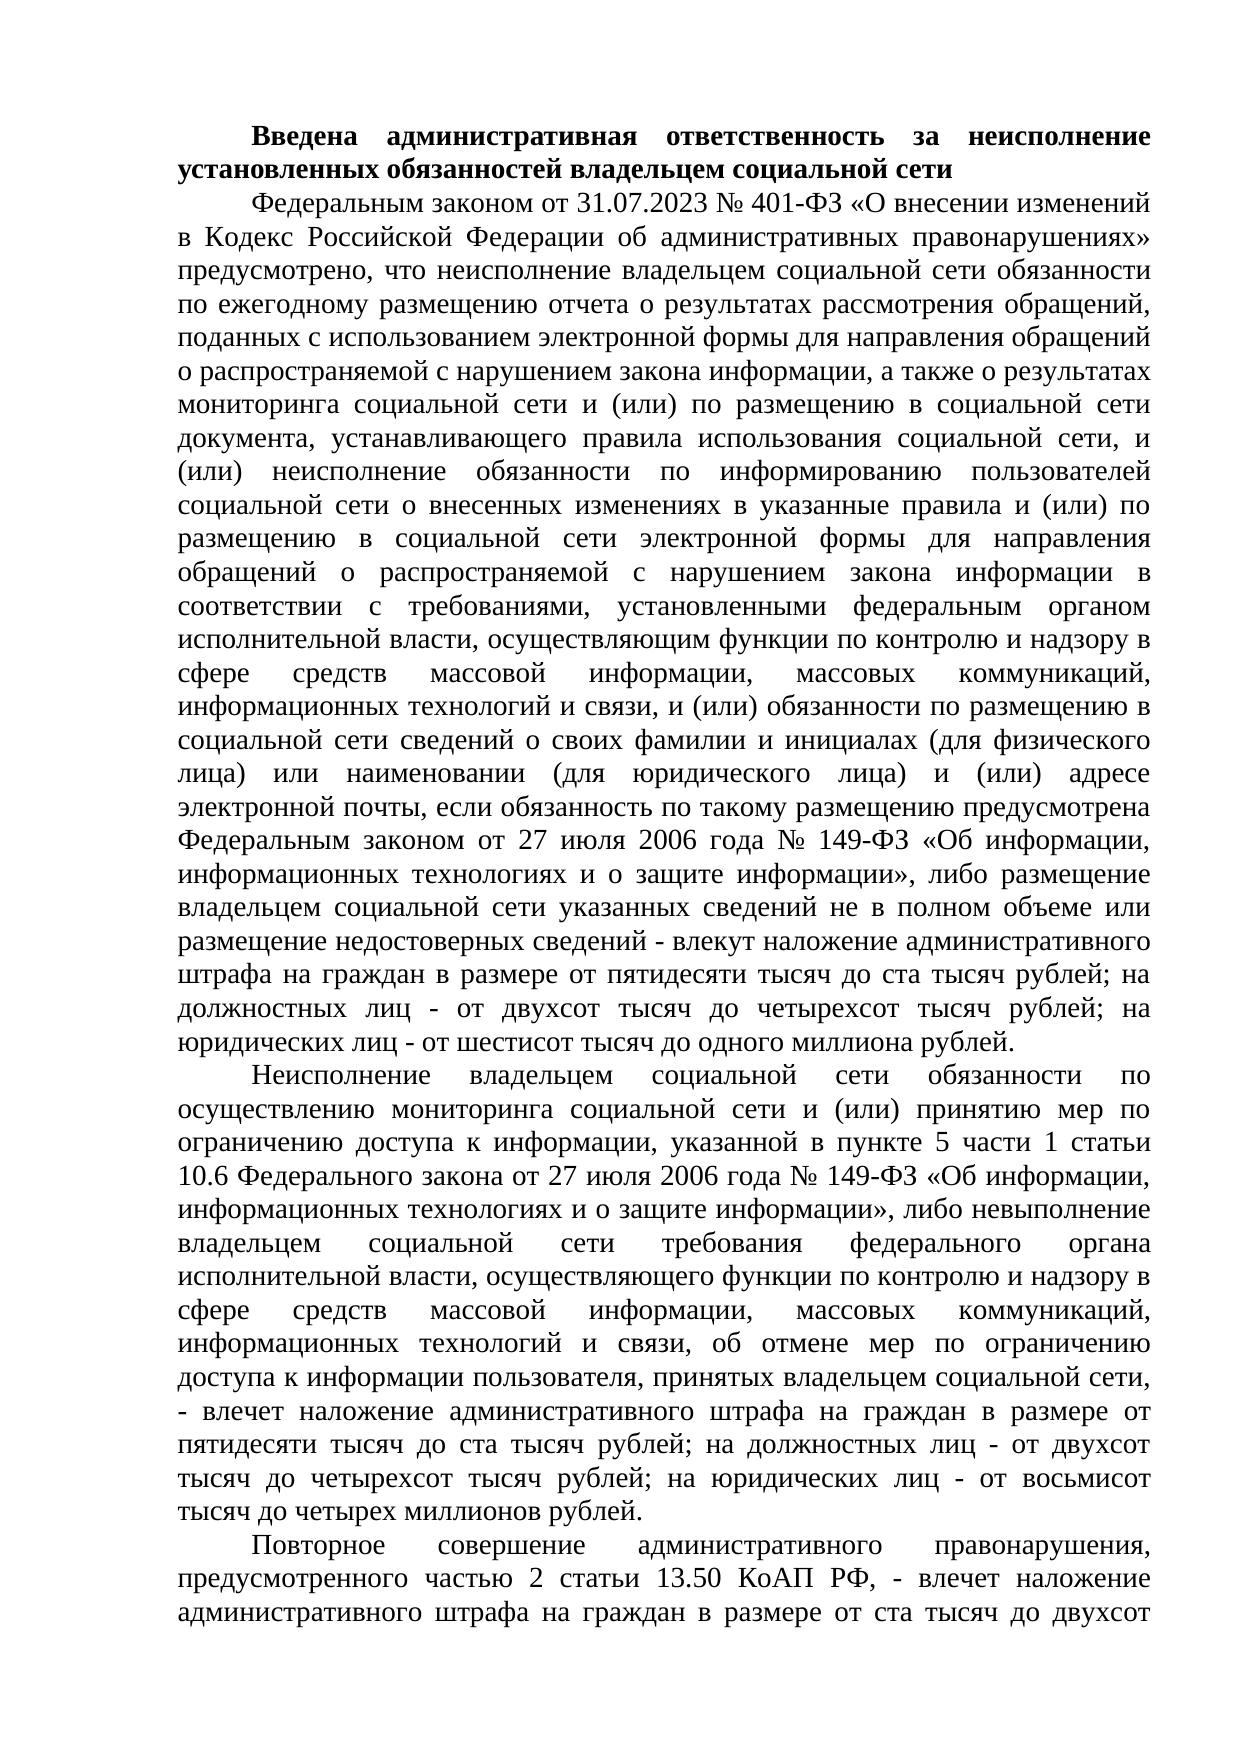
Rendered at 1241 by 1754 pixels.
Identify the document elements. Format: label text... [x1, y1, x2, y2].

text Неисполнение владельцем социальной сети обязанности по осуществлению мониторинга социальной сети и (или) принятию мер по ограничению доступа к информации, указанной в пункте 5 части 1 статьи 10.6 Федерального закона от 27 июля 2006 года № 149-ФЗ «Об информации, информационных технологиях и о защите информации», либо невыполнение владельцем социальной сети требования федерального органа исполнительной власти, осуществляющего функции по контролю и надзору в сфере средств массовой информации, массовых коммуникаций, информационных технологий и связи, об отмене мер по ограничению доступа к информации пользователя, принятых владельцем социальной сети, - влечет наложение административного штрафа на граждан в размере от пятидесяти тысяч до ста тысяч рублей; на должностных лиц - от двухсот тысяч до четырехсот тысяч рублей; на юридических лиц - от восьмисот тысяч до четырех миллионов рублей. [177, 1057, 1152, 1527]
text Федеральным законом от 31.07.2023 № 401-ФЗ «О внесении изменений в Кодекс Российской Федерации об административных правонарушениях» предусмотрено, что неисполнение владельцем социальной сети обязанности по ежегодному размещению отчета о результатах рассмотрения обращений, поданных с использованием электронной формы для направления обращений о распространяемой с нарушением закона информации, а также о результатах мониторинга социальной сети и (или) по размещению в социальной сети документа, устанавливающего правила использования социальной сети, и (или) неисполнение обязанности по информированию пользователей социальной сети о внесенных изменениях в указанные правила и (или) по размещению в социальной сети электронной формы для направления обращений о распространяемой с нарушением закона информации в соответствии с требованиями, установленными федеральным органом исполнительной власти, осуществляющим функции по контролю и надзору в сфере средств массовой информации, массовых коммуникаций, информационных технологий и связи, и (или) обязанности по размещению в социальной сети сведений о своих фамилии и инициалах (для физического лица) или наименовании (для юридического лица) и (или) адресе электронной почты, если обязанность по такому размещению предусмотрена Федеральным законом от 27 июля 2006 года № 149-ФЗ «Об информации, информационных технологиях и о защите информации», либо размещение владельцем социальной сети указанных сведений не в полном объеме или размещение недостоверных сведений - влекут наложение административного штрафа на граждан в размере от пятидесяти тысяч до ста тысяч рублей; на должностных лиц - от двухсот тысяч до четырехсот тысяч рублей; на юридических лиц - от шестисот тысяч до одного миллиона рублей. [177, 185, 1152, 1057]
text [177, 1527, 1152, 1627]
text Введена административная ответственность за неисполнение установленных обязанностей владельцем социальной сети [177, 118, 1152, 185]
